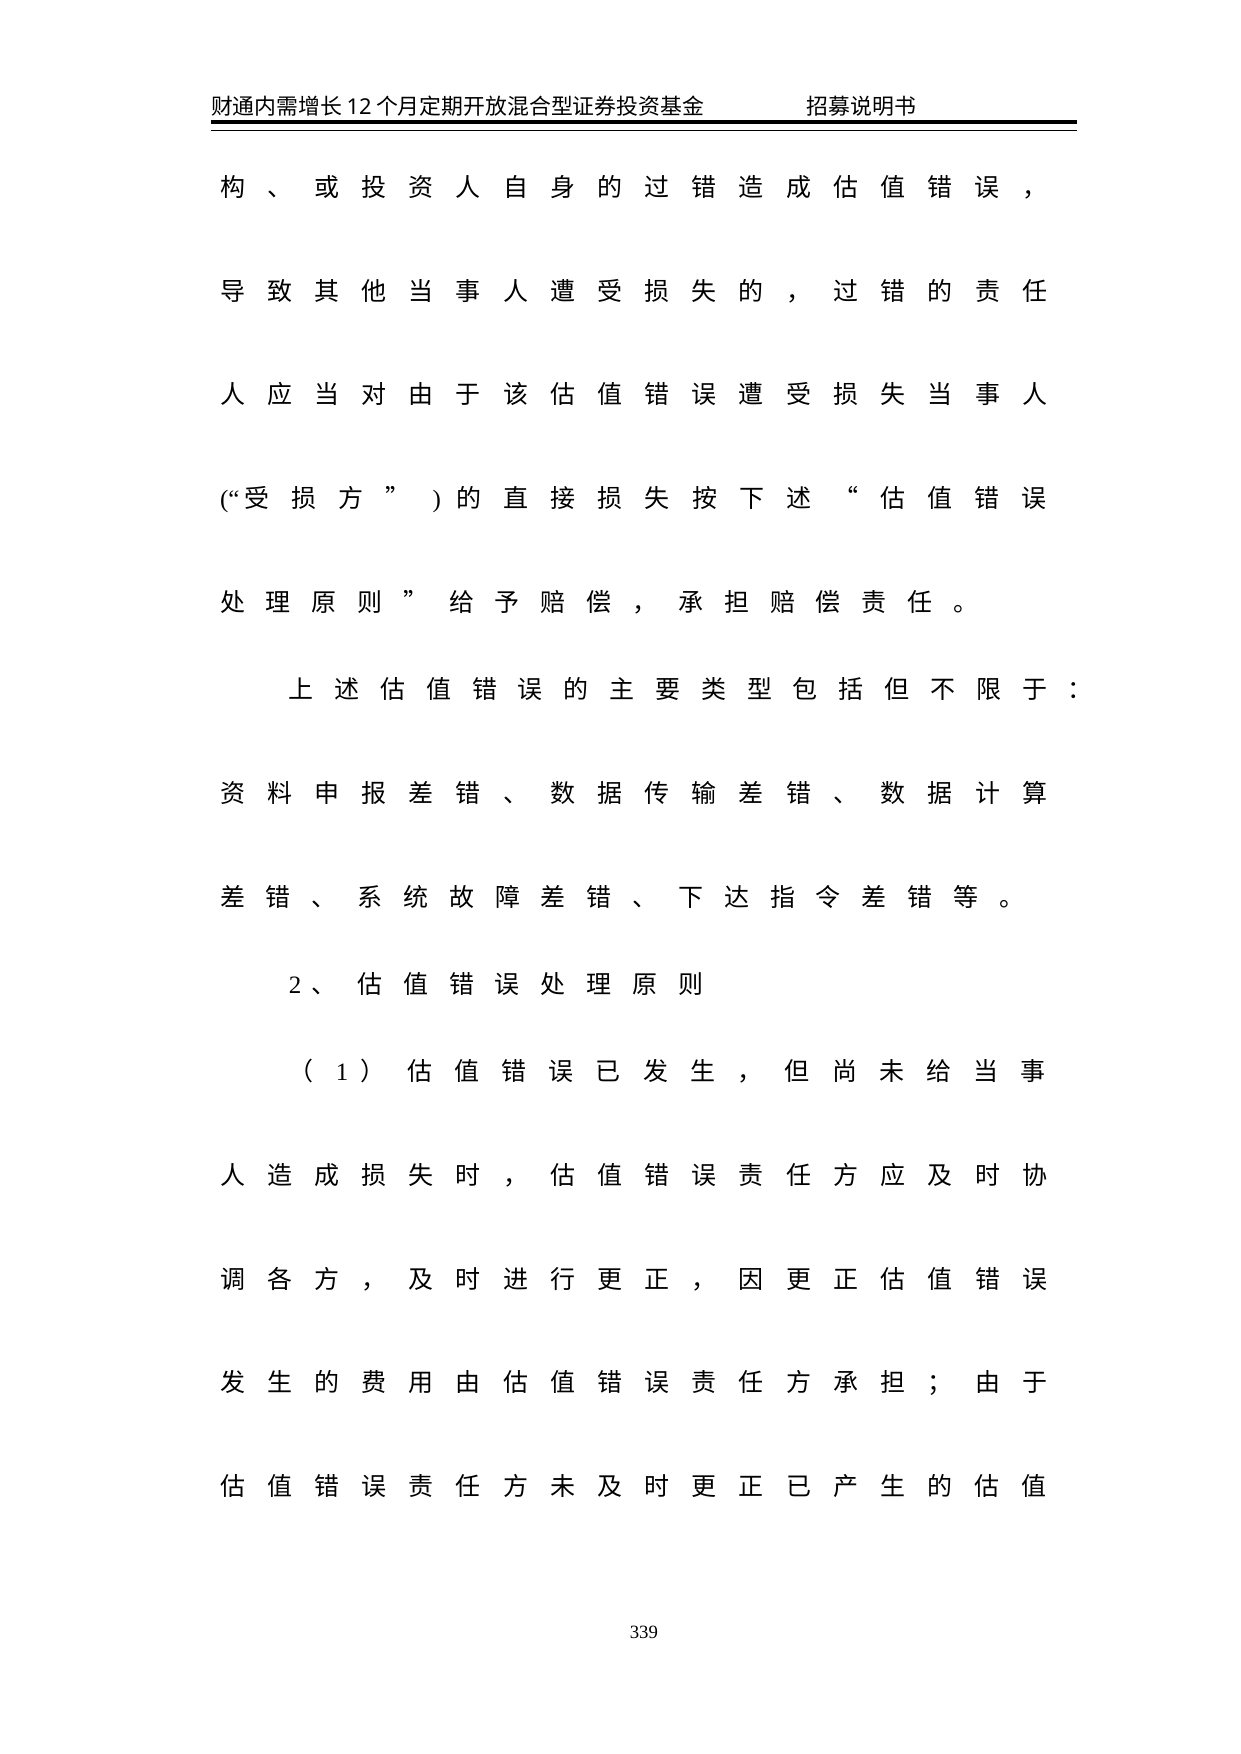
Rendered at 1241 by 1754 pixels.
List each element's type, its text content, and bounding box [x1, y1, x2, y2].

text 2、估值错误处理原则 [220, 948, 1068, 1017]
text 上述估值错误的主要类型包括但不限于：资料申报差错、数据传输差错、数据计算差错、系统故障差错、下达指令差错等。 [220, 653, 1068, 930]
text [220, 1035, 1068, 1519]
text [220, 151, 1068, 635]
